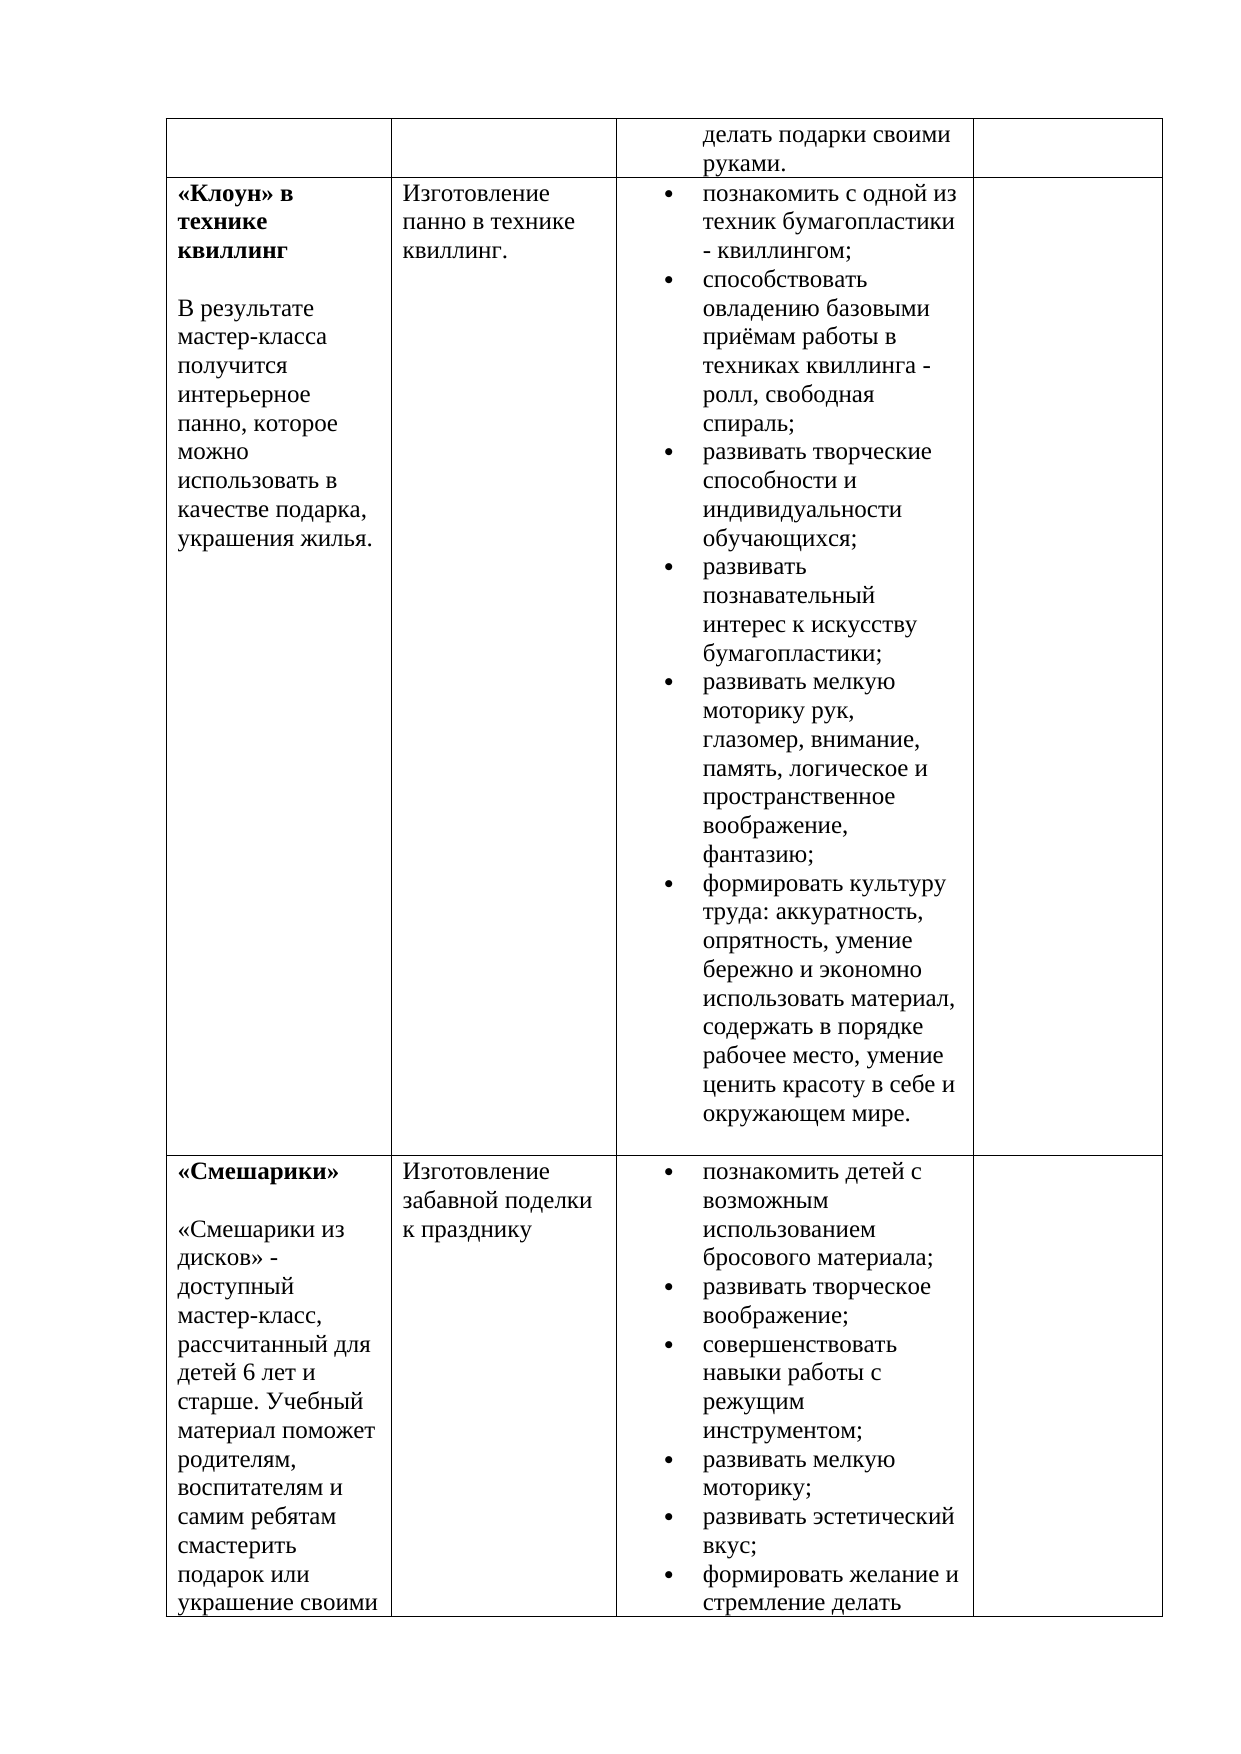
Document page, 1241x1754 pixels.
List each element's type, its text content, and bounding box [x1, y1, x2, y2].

table_cell [974, 119, 1162, 177]
table_cell познакомить с одной из техник бумагопластики - квиллингом; способствовать овладению базовыми приёмам работы в техниках квиллинга - ролл, свободная спираль; развивать творческие способности и индивидуальности обучающихся; развивать познавательный интерес к искусству бумагопластики; развивать мелкую моторику рук, глазомер, внимание, память, логическое и пространственное воображение, фантазию; формировать культуру труда: аккуратность, опрятность, умение бережно и экономно использовать материал, содержать в порядке рабочее место, умение ценить красоту в себе и окружающем мире. [617, 178, 973, 1155]
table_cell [392, 119, 616, 177]
table_cell [974, 1156, 1162, 1616]
table_cell Изготовление панно в технике квиллинг. [392, 178, 616, 1155]
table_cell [617, 1156, 973, 1616]
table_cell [392, 1156, 616, 1616]
table_cell «Клоун» в технике квиллинг В результате мастер-класса получится интерьерное панно, которое можно использовать в качестве подарка, украшения жилья. [167, 178, 391, 1155]
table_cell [167, 1156, 391, 1616]
table_cell [974, 178, 1162, 1155]
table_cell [167, 119, 391, 177]
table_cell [617, 119, 973, 177]
